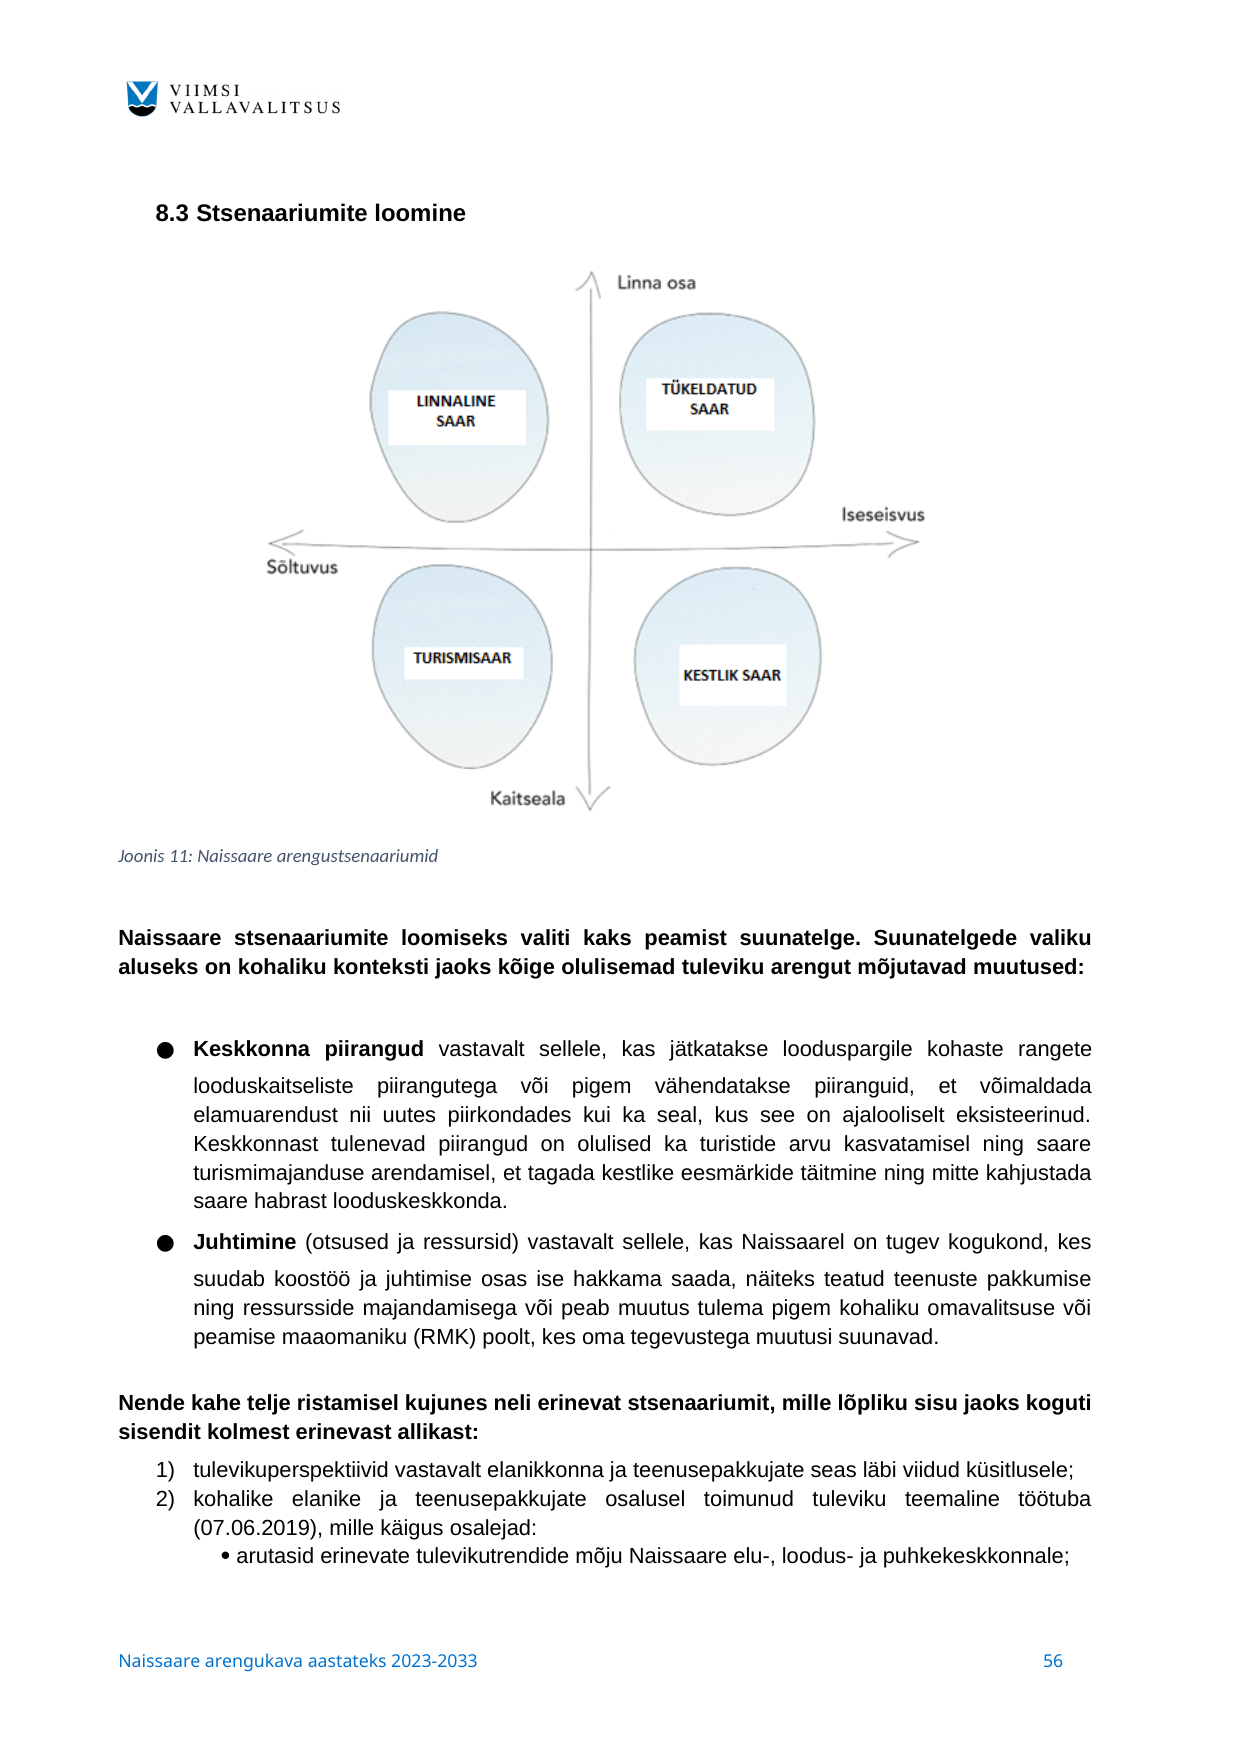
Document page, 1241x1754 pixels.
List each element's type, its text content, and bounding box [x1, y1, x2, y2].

list Stsenaariumite loomine [155, 199, 1093, 227]
text Naissaare stsenaariumite loomiseks valiti kaks peamist suunatelge. Suunatelgede valiku aluseks on kohaliku konteksti jaoks kõige olulisemad tuleviku arengut mõjutavad muutused: [118, 925, 1093, 1011]
list Juhtimine (otsused ja ressursid) vastavalt sellele, kas Naissaarel on tugev kogukond, kes suudab koostöö ja juhtimise osas ise hakkama saada, näiteks teatud teenuste pakkumise ning ressursside majandamisega või peab muutus tulema pigem kohaliku omavalitsuse või peamise maaomaniku (RMK) poolt, kes oma tegevustega muutusi suunavad. [156, 1217, 1093, 1349]
picture [251, 263, 960, 836]
text Nende kahe telje ristamisel kujunes neli erinevat stsenaariumit, mille lõpliku sisu jaoks koguti sisendit kolmest erinevast allikast: [118, 1390, 1093, 1444]
list tulevikuperspektiivid vastavalt elanikkonna ja teenusepakkujate seas läbi viidud küsitlusele; [156, 1456, 1093, 1482]
list kohalike elanike ja teenusepakkujate osalusel toimunud tuleviku teemaline töötuba (07.06.2019), mille käigus osalejad: [156, 1485, 1093, 1539]
list arutasid erinevate tulevikutrendide mõju Naissaare elu-, loodus- ja puhkekeskkonnale; [222, 1543, 1093, 1568]
picture [118, 73, 347, 121]
text Joonis 11: Naissaare arengustsenaariumid [118, 844, 1093, 867]
list Keskkonna piirangud vastavalt sellele, kas jätkatakse looduspargile kohaste rangete looduskaitseliste piirangutega või pigem vähendatakse piiranguid, et võimaldada elamuarendust nii uutes piirkondades kui ka seal, kus see on ajalooliselt eksisteerinud. Keskkonnast tulenevad piirangud on olulised ka turistide arvu kasvatamisel ning saare turismimajanduse arendamisel, et tagada kestlike eesmärkide täitmine ning mitte kahjustada saare habrast looduskeskkonda. [156, 1024, 1093, 1214]
